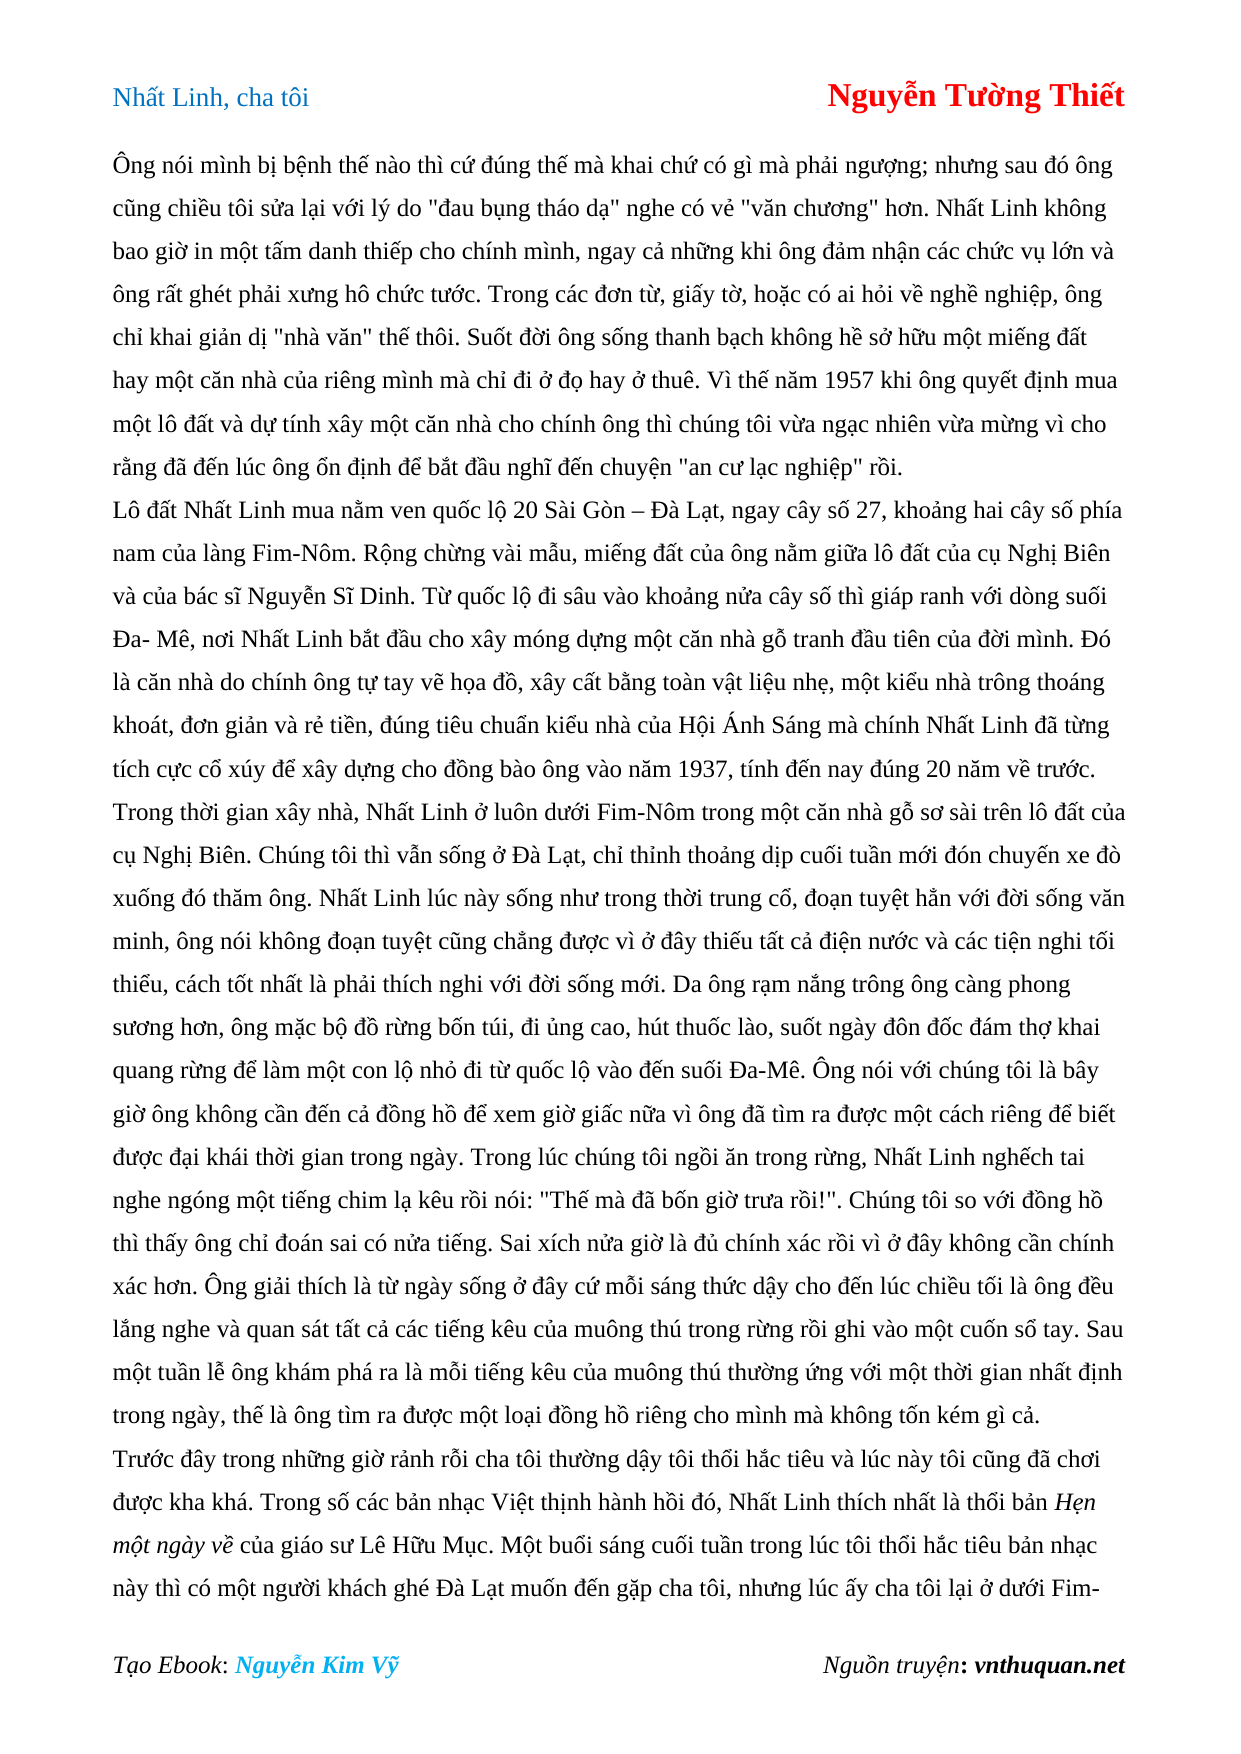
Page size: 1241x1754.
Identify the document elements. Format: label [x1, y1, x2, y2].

text [112, 150, 1128, 1602]
